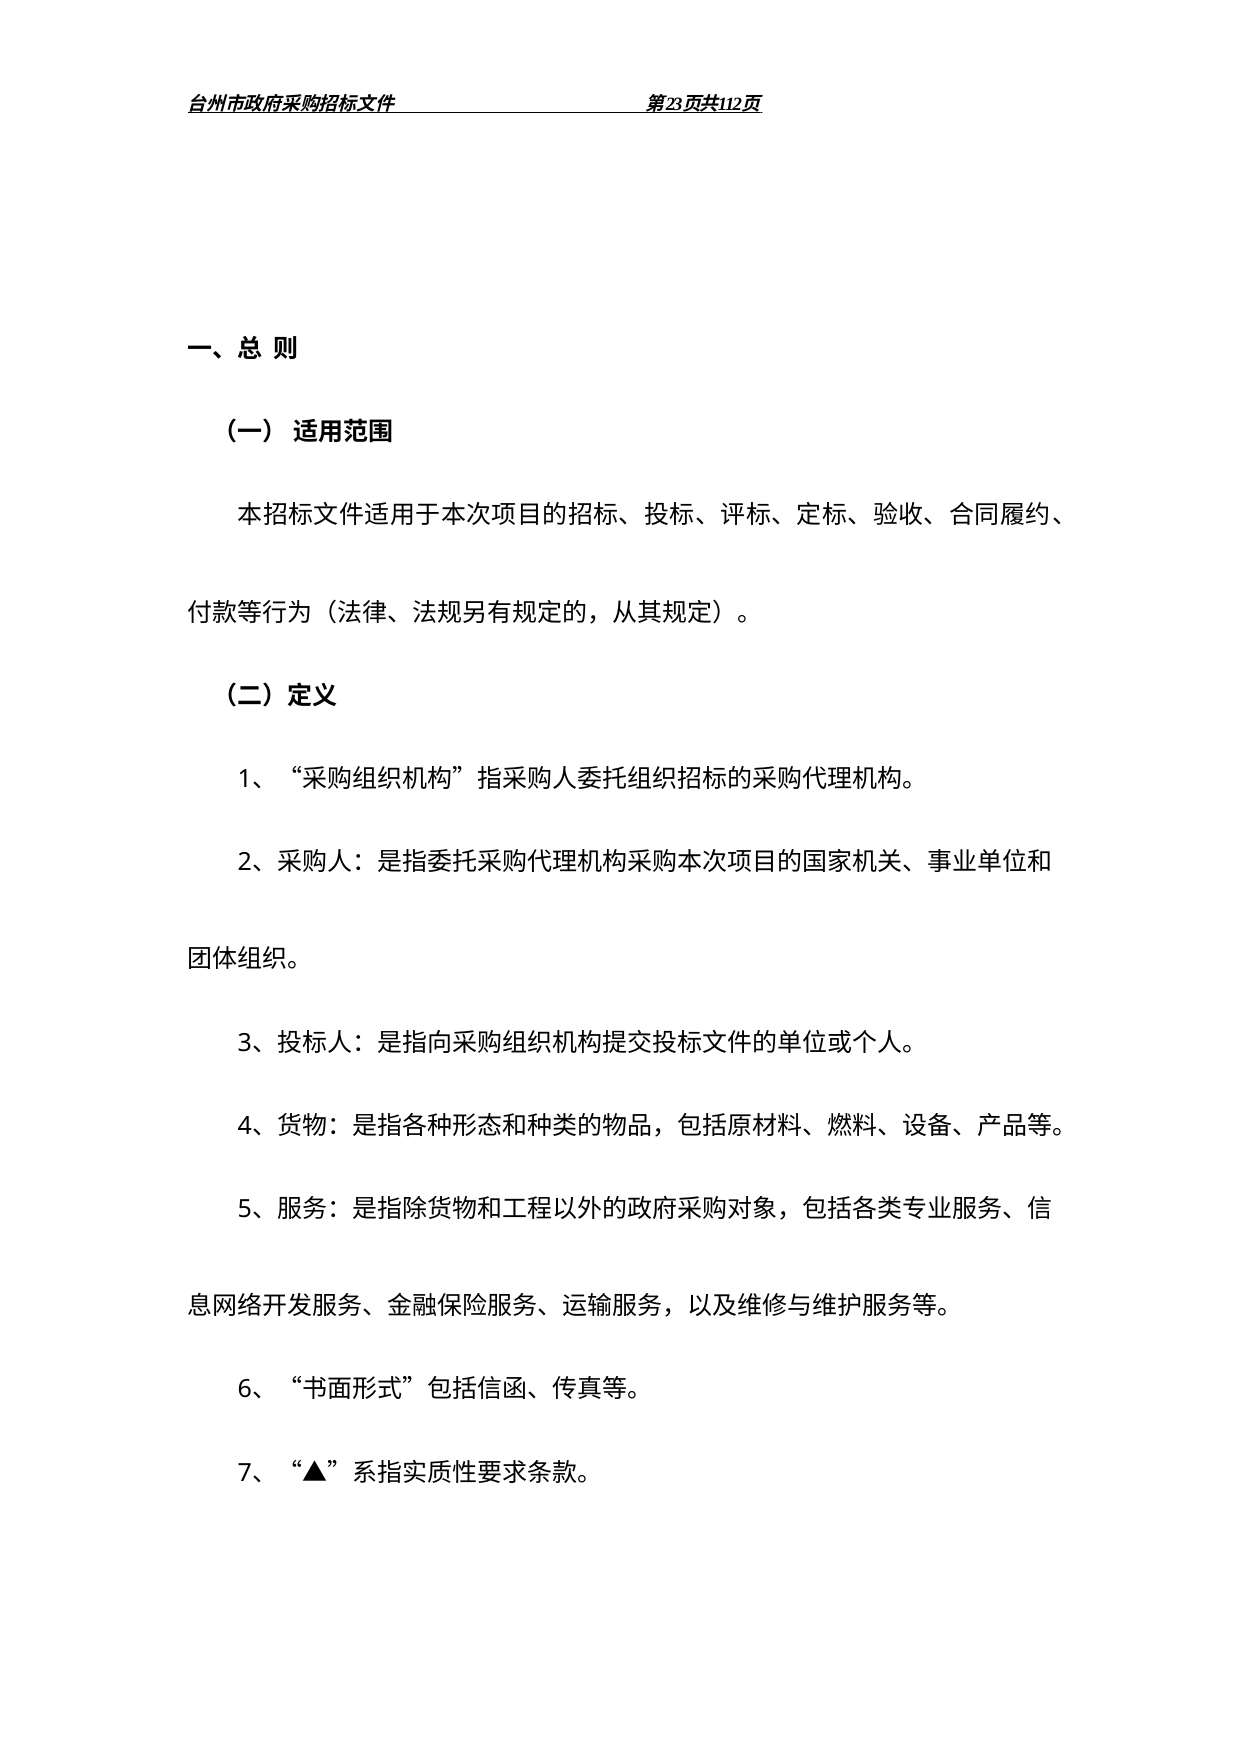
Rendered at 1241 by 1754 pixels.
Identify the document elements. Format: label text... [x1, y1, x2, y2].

text （一） 适用范围 [187, 397, 1053, 462]
text 本招标文件适用于本次项目的招标、投标、评标、定标、验收、合同履约、付款等行为（法律、法规另有规定的，从其规定）。 [187, 480, 1053, 643]
text 4、货物：是指各种形态和种类的物品，包括原材料、燃料、设备、产品等。 [187, 1091, 1053, 1156]
text 7、“▲”系指实质性要求条款。 [187, 1438, 1053, 1503]
text 5、服务：是指除货物和工程以外的政府采购对象，包括各类专业服务、信息网络开发服务、金融保险服务、运输服务，以及维修与维护服务等。 [187, 1174, 1053, 1336]
text 1、“采购组织机构”指采购人委托组织招标的采购代理机构。 [187, 744, 1053, 809]
text 6、“书面形式”包括信函、传真等。 [187, 1354, 1053, 1419]
text 一、总 则 [187, 314, 1053, 379]
text 2、采购人：是指委托采购代理机构采购本次项目的国家机关、事业单位和团体组织。 [187, 827, 1053, 989]
text （二）定义 [187, 661, 1053, 726]
text 3、投标人：是指向采购组织机构提交投标文件的单位或个人。 [187, 1008, 1053, 1073]
